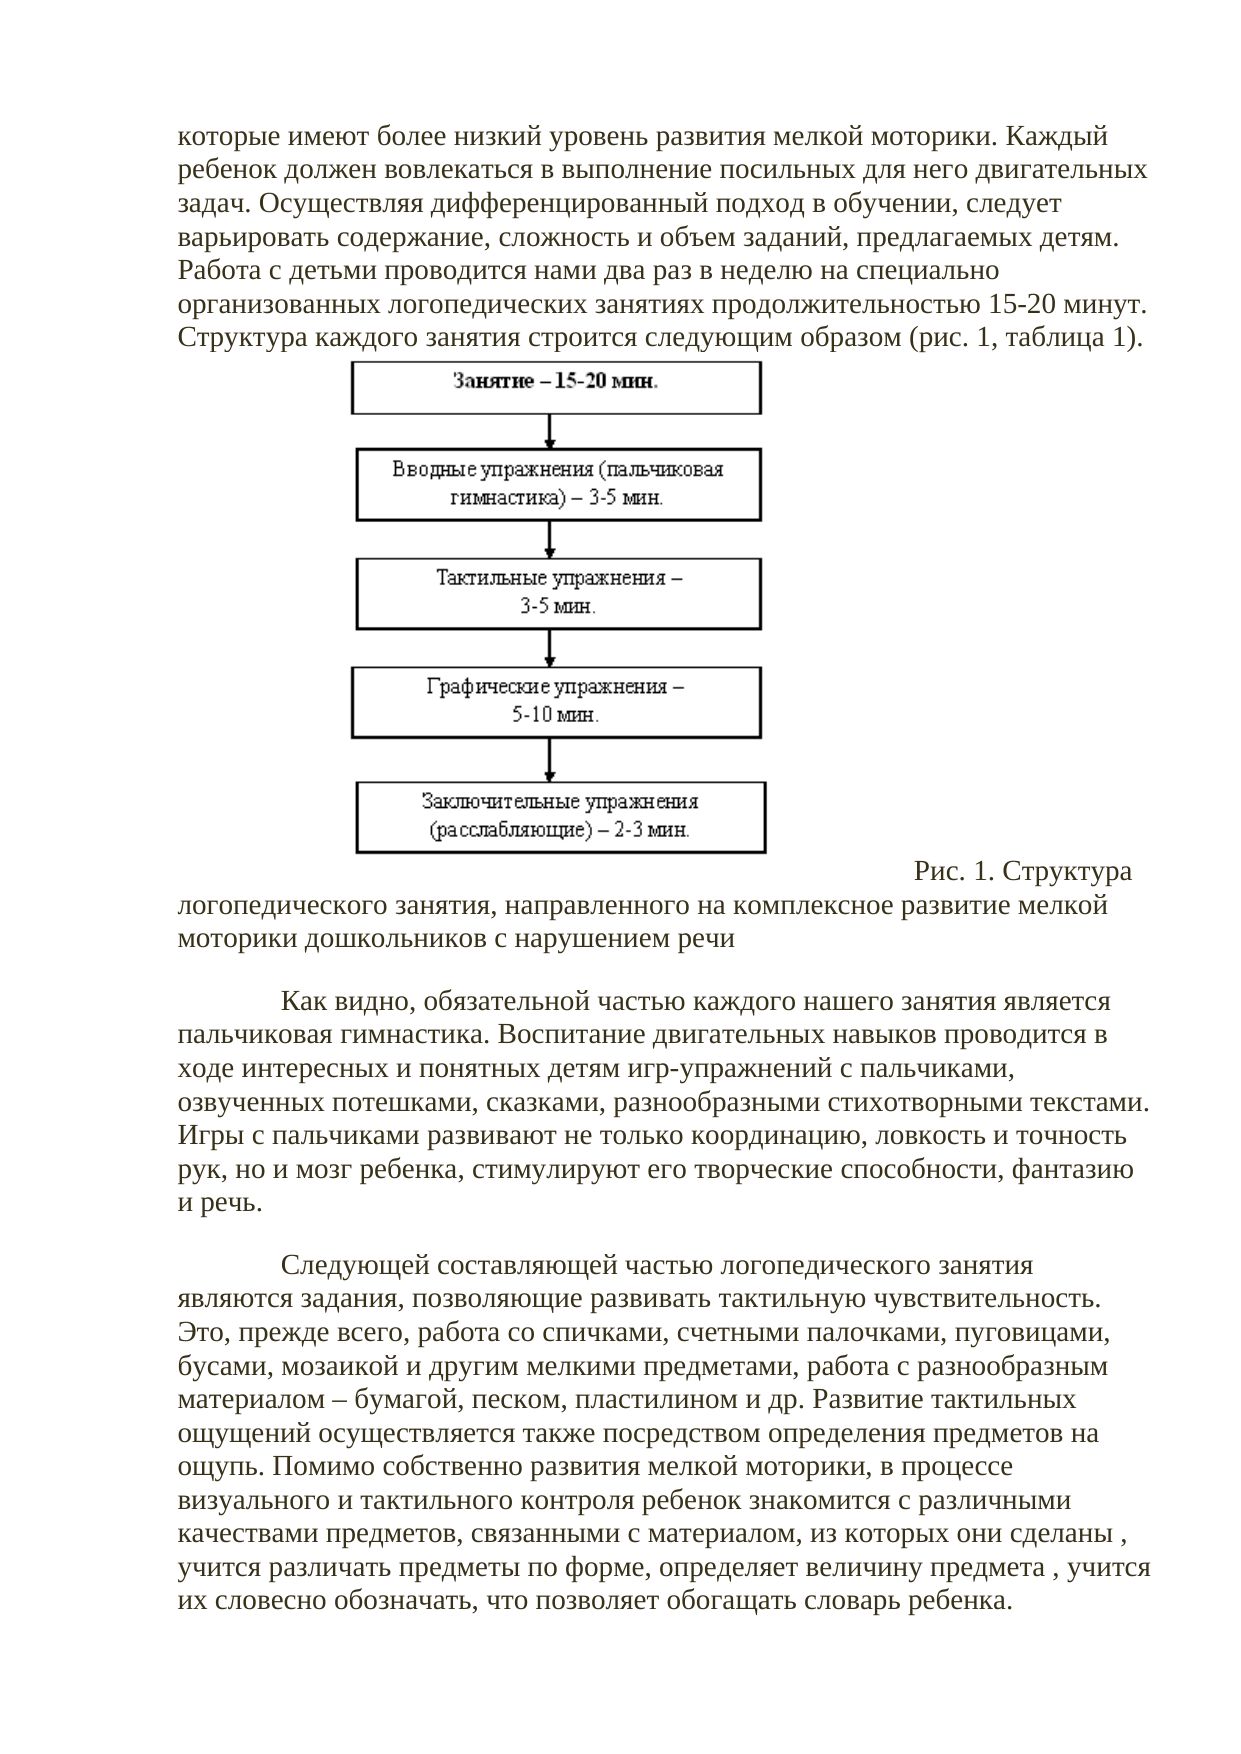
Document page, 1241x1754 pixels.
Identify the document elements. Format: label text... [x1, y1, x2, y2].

text Как видно, обязательной частью каждого нашего занятия является пальчиковая гимнастика. Воспитание двигательных навыков проводится в ходе интересных и понятных детям игр-упражнений с пальчиками, озвученных потешками, сказками, разнообразными стихотворными текстами. Игры с пальчиками развивают не только координацию, ловкость и точность рук, но и мозг ребенка, стимулируют его творческие способности, фантазию и речь. [177, 983, 1152, 1218]
picture [184, 352, 914, 881]
text Следующей составляющей частью логопедического занятия являются задания, позволяющие развивать тактильную чувствительность. Это, прежде всего, работа со спичками, счетными палочками, пуговицами, бусами, мозаикой и другим мелкими предметами, работа с разнообразным материалом – бумагой, песком, пластилином и др. Развитие тактильных ощущений осуществляется также посредством определения предметов на ощупь. Помимо собственно развития мелкой моторики, в процессе визуального и тактильного контроля ребенок знакомится с различными качествами предметов, связанными с материалом, из которых они сделаны , учится различать предметы по форме, определяет величину предмета , учится их словесно обозначать, что позволяет обогащать словарь ребенка. [177, 1247, 1152, 1616]
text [177, 118, 1152, 954]
